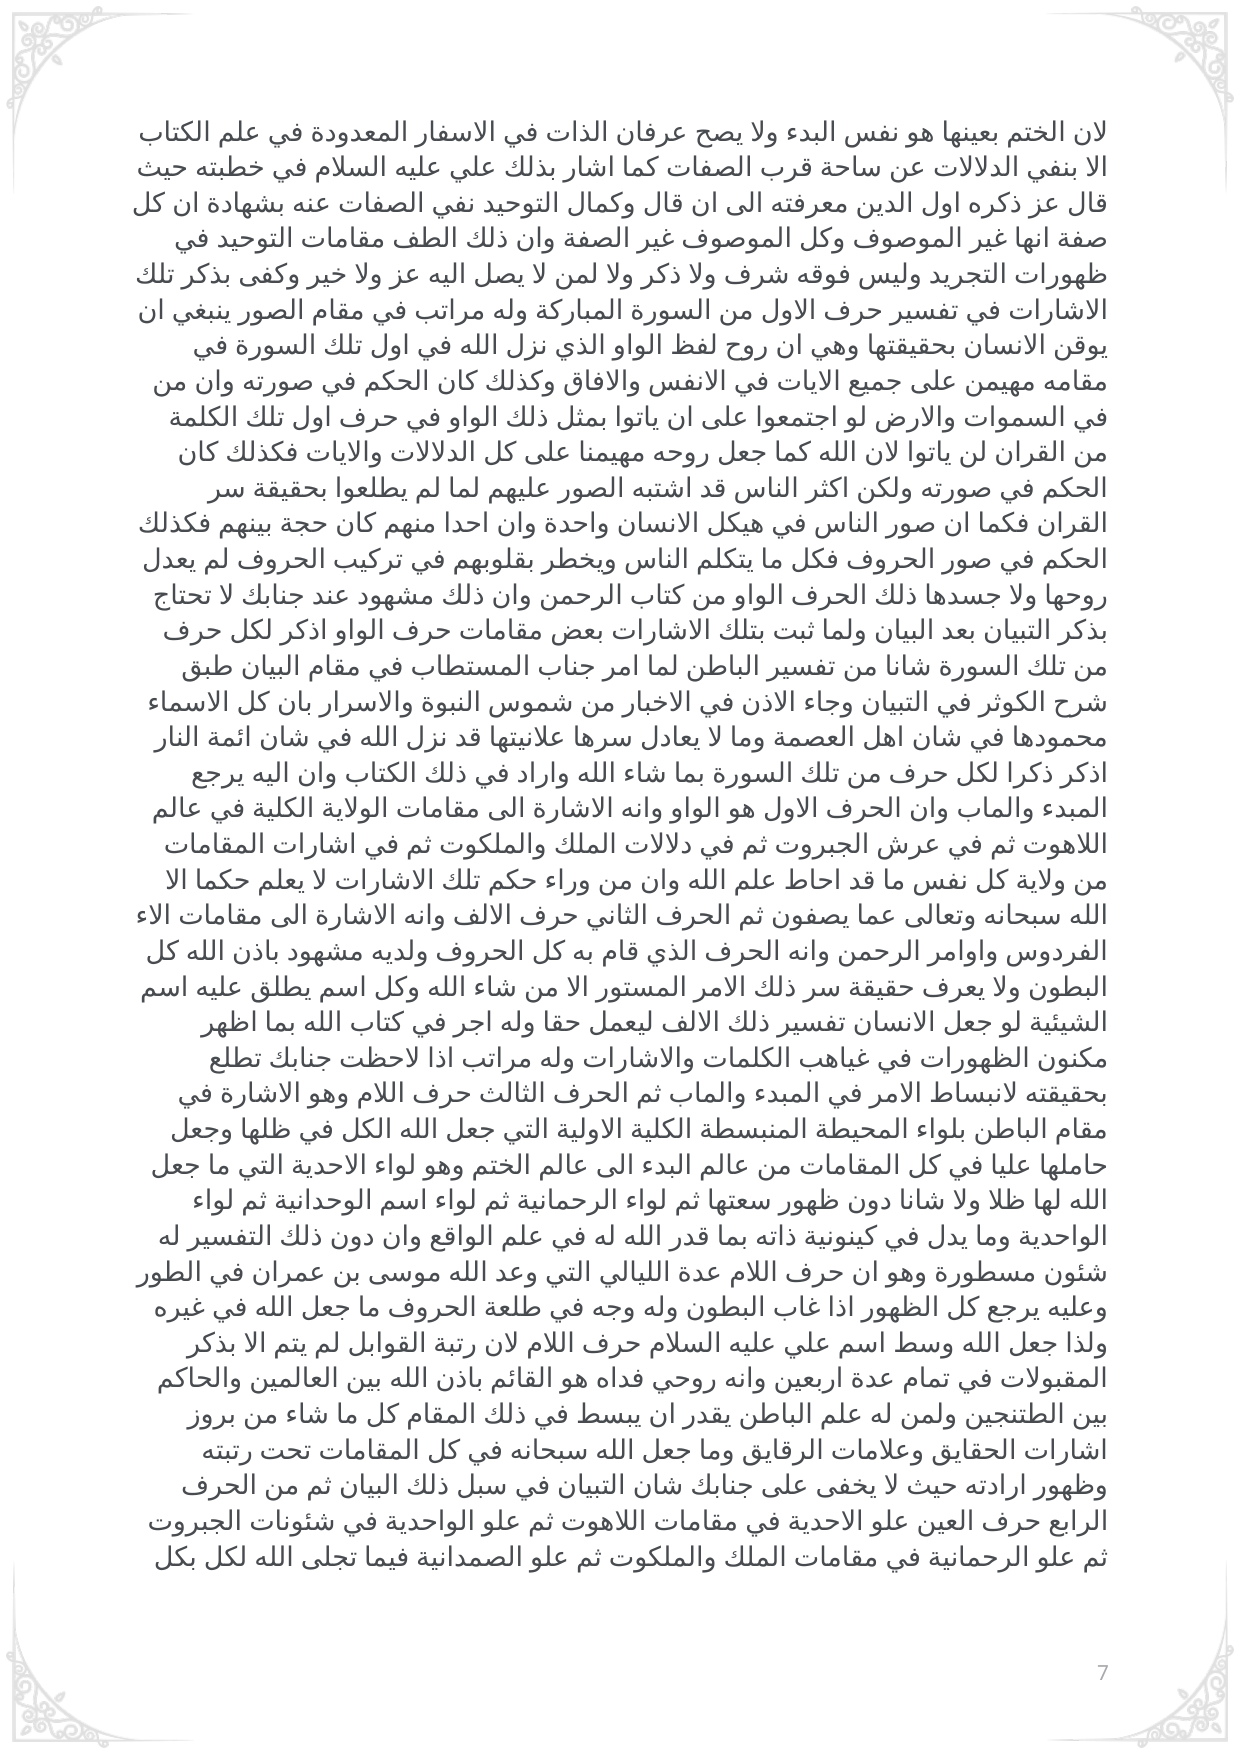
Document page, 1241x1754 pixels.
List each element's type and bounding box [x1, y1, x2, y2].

picture [1046, 6, 1234, 194]
picture [6, 1560, 194, 1748]
picture [1046, 1560, 1234, 1748]
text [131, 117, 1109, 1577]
picture [6, 6, 194, 194]
